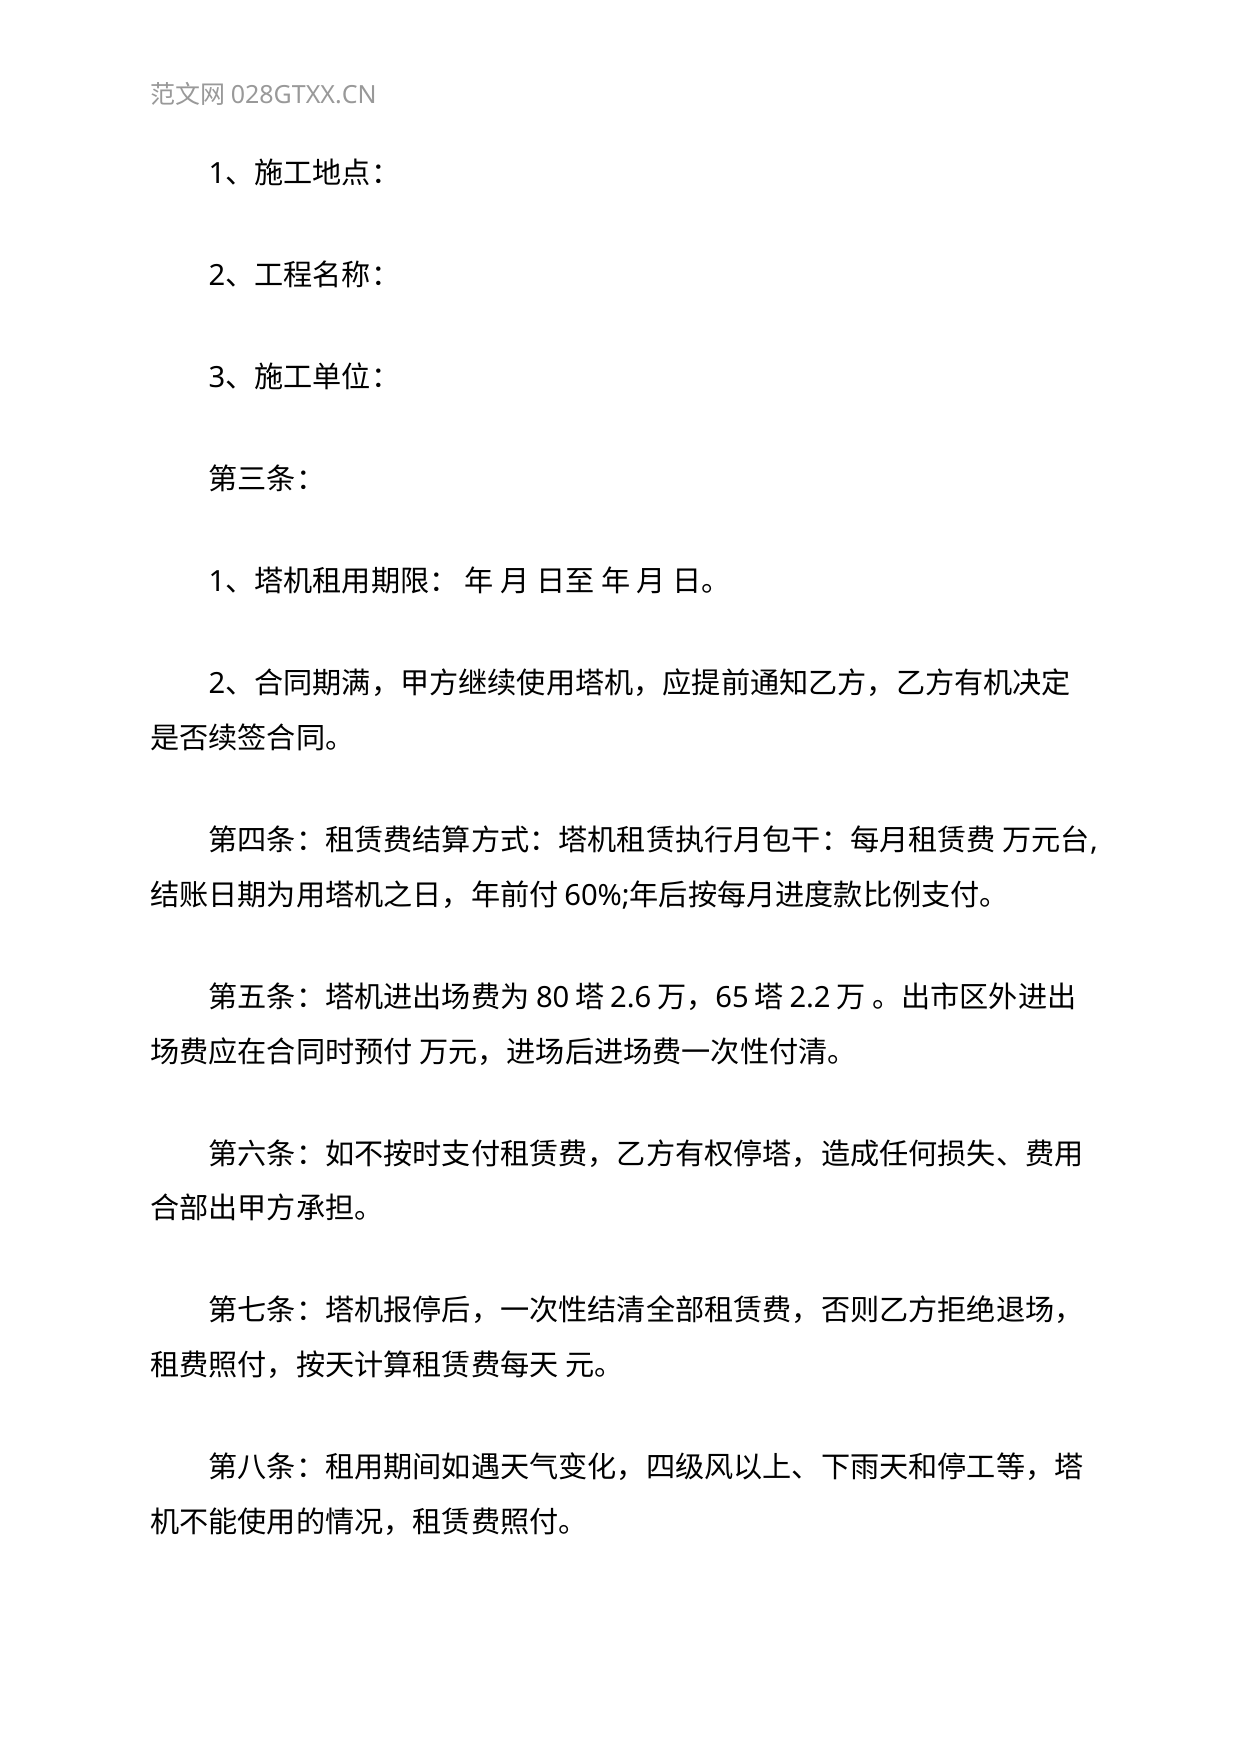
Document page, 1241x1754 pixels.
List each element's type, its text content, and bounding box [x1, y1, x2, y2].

text 第六条：如不按时支付租赁费，乙方有权停塔，造成任何损失、费用合部出甲方承担。 [150, 1130, 1090, 1227]
text 2、合同期满，甲方继续使用塔机，应提前通知乙方，乙方有机决定是否续签合同。 [150, 660, 1090, 757]
text 第八条：租用期间如遇天气变化，四级风以上、下雨天和停工等，塔机不能使用的情况，租赁费照付。 [150, 1443, 1090, 1541]
text 1、塔机租用期限： 年 月 日至 年 月 日。 [150, 558, 1090, 600]
text 第五条：塔机进出场费为 80塔2.6万，65塔2.2万 。出市区外进出场费应在合同时预付 万元，进场后进场费一次性付清。 [150, 973, 1090, 1071]
text 第七条：塔机报停后，一次性结清全部租赁费，否则乙方拒绝退场，租费照付，按天计算租赁费每天 元。 [150, 1287, 1090, 1384]
text 第四条：租赁费结算方式：塔机租赁执行月包干：每月租赁费 万元台,结账日期为用塔机之日，年前付60%;年后按每月进度款比例支付。 [150, 816, 1090, 914]
text 3、施工单位： [150, 354, 1090, 396]
text 2、工程名称： [150, 252, 1090, 294]
text 1、施工地点： [150, 150, 1090, 192]
text 第三条： [150, 456, 1090, 498]
